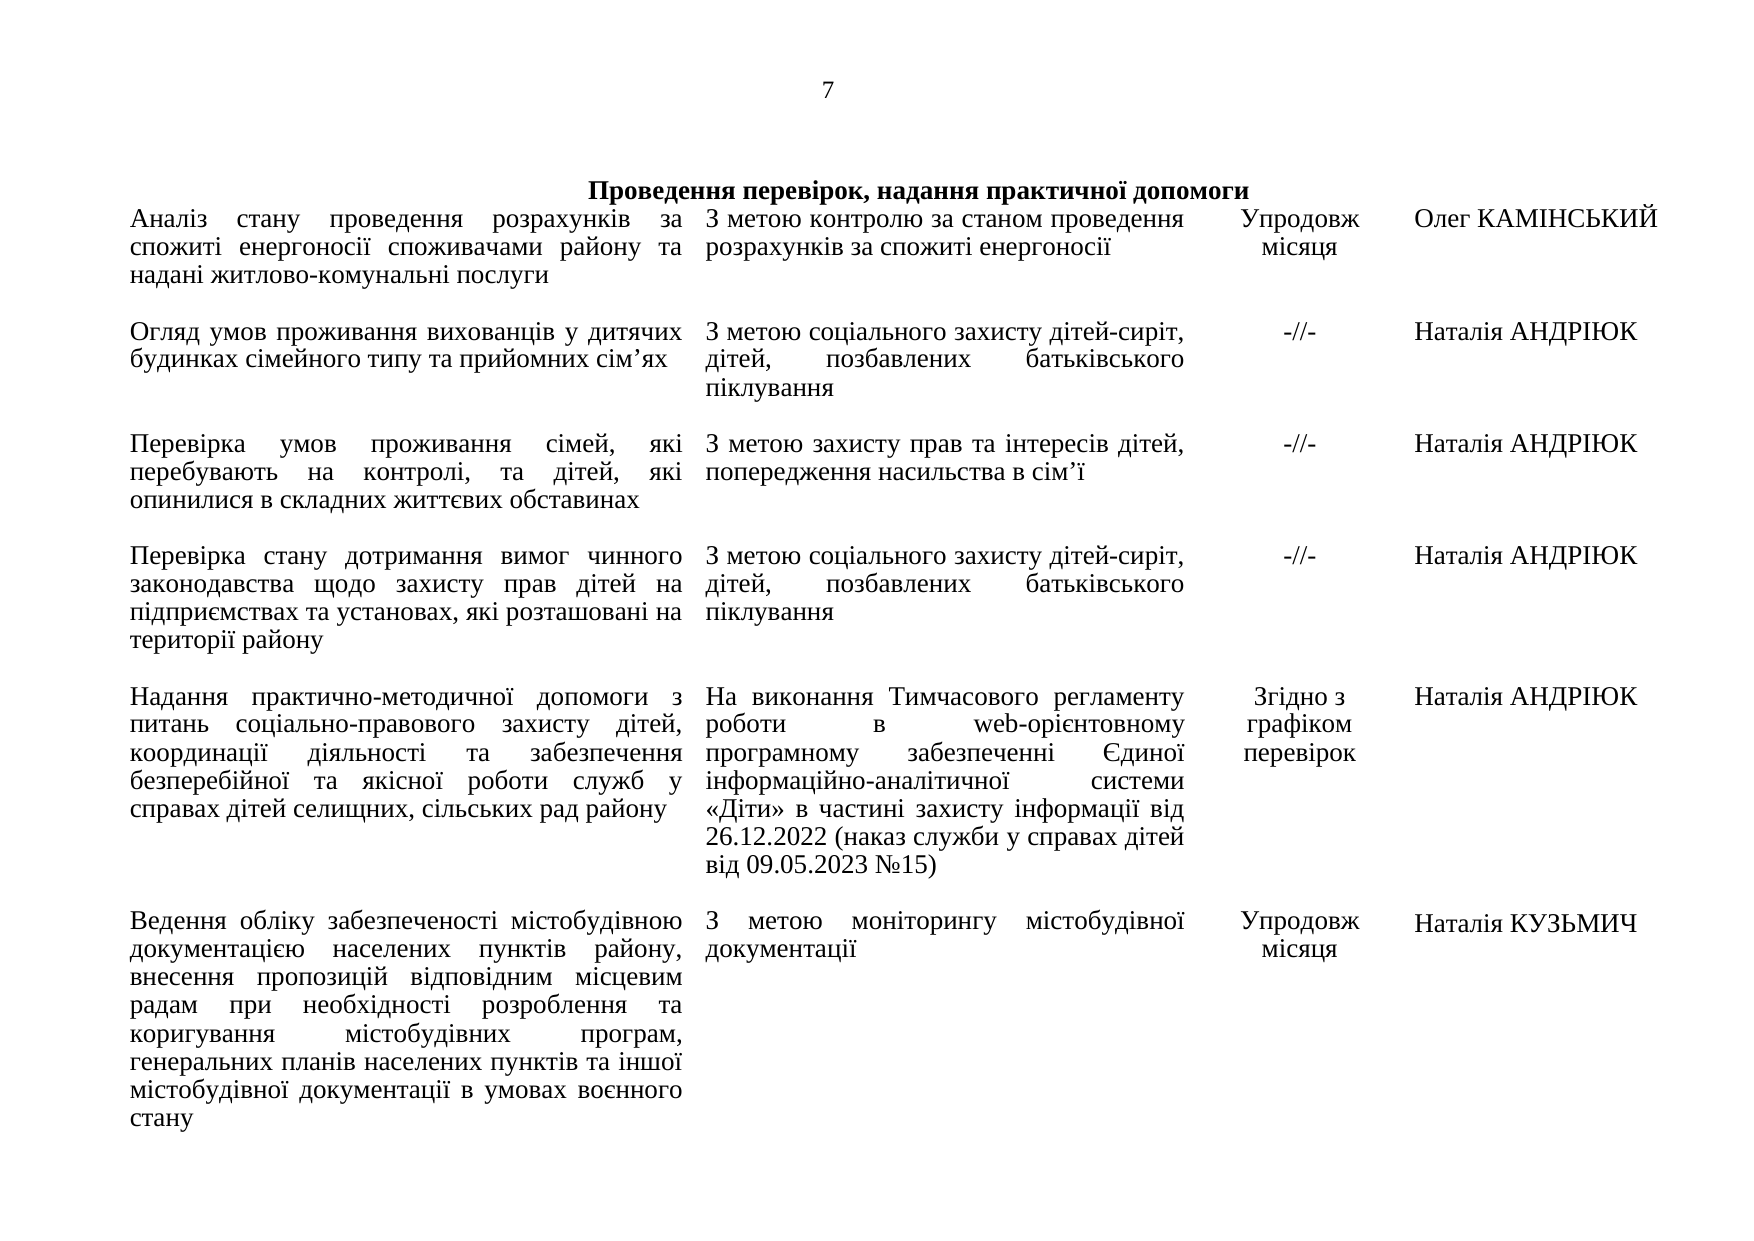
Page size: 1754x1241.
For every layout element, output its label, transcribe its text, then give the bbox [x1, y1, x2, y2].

table_cell Упродовж місяця [1196, 205, 1403, 317]
table_cell Наталія КУЗЬМИЧ [1403, 907, 1714, 1132]
table_cell З метою соціального захисту дітей-сиріт, дітей, позбавлених батьківського піклування [694, 542, 1196, 682]
table_cell З метою соціального захисту дітей-сиріт, дітей, позбавлених батьківського піклування [694, 318, 1196, 430]
table_cell Згідно з графіком перевірок [1196, 683, 1403, 907]
table_cell -//- [1196, 542, 1403, 682]
table_cell Огляд умов проживання вихованців у дитячих будинках сімейного типу та прийомних сім’ях [118, 318, 694, 430]
table_cell Надання практично-методичної допомоги з питань соціально-правового захисту дітей, координації діяльності та забезпечення безперебійної та якісної роботи служб у справах дітей селищних, сільських рад району [118, 683, 694, 907]
table_cell З метою контролю за станом проведення розрахунків за спожиті енергоносії [694, 205, 1196, 317]
table_cell Упродовж місяця [1196, 907, 1403, 1132]
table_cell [118, 907, 694, 1132]
table_cell -//- [1196, 430, 1403, 542]
table_cell Наталія АНДРІЮК [1403, 683, 1714, 907]
table_cell Наталія АНДРІЮК [1403, 430, 1714, 542]
table_cell Аналіз стану проведення розрахунків за спожиті енергоносії споживачами району та надані житлово-комунальні послуги [118, 205, 694, 317]
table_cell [694, 907, 1196, 1132]
table_cell Проведення перевірок, надання практичної допомоги [118, 177, 1719, 205]
table_cell Перевірка стану дотримання вимог чинного законодавства щодо захисту прав дітей на підприємствах та установах, які розташовані на території району [118, 542, 694, 682]
table_cell З метою захисту прав та інтересів дітей, попередження насильства в сім’ї [694, 430, 1196, 542]
table_cell На виконання Тимчасового регламенту роботи в web-орієнтовному програмному забезпеченні Єдиної інформаційно-аналітичної системи «Діти» в частині захисту інформації від 26.12.2022 (наказ служби у справах дітей від 09.05.2023 №15) [694, 683, 1196, 907]
table_cell Олег КАМІНСЬКИЙ [1403, 205, 1714, 317]
table_cell -//- [1196, 318, 1403, 430]
table_cell Наталія АНДРІЮК [1403, 318, 1714, 430]
table_cell Перевірка умов проживання сімей, які перебувають на контролі, та дітей, які опинилися в складних життєвих обставинах [118, 430, 694, 542]
table_cell Наталія АНДРІЮК [1403, 542, 1714, 682]
